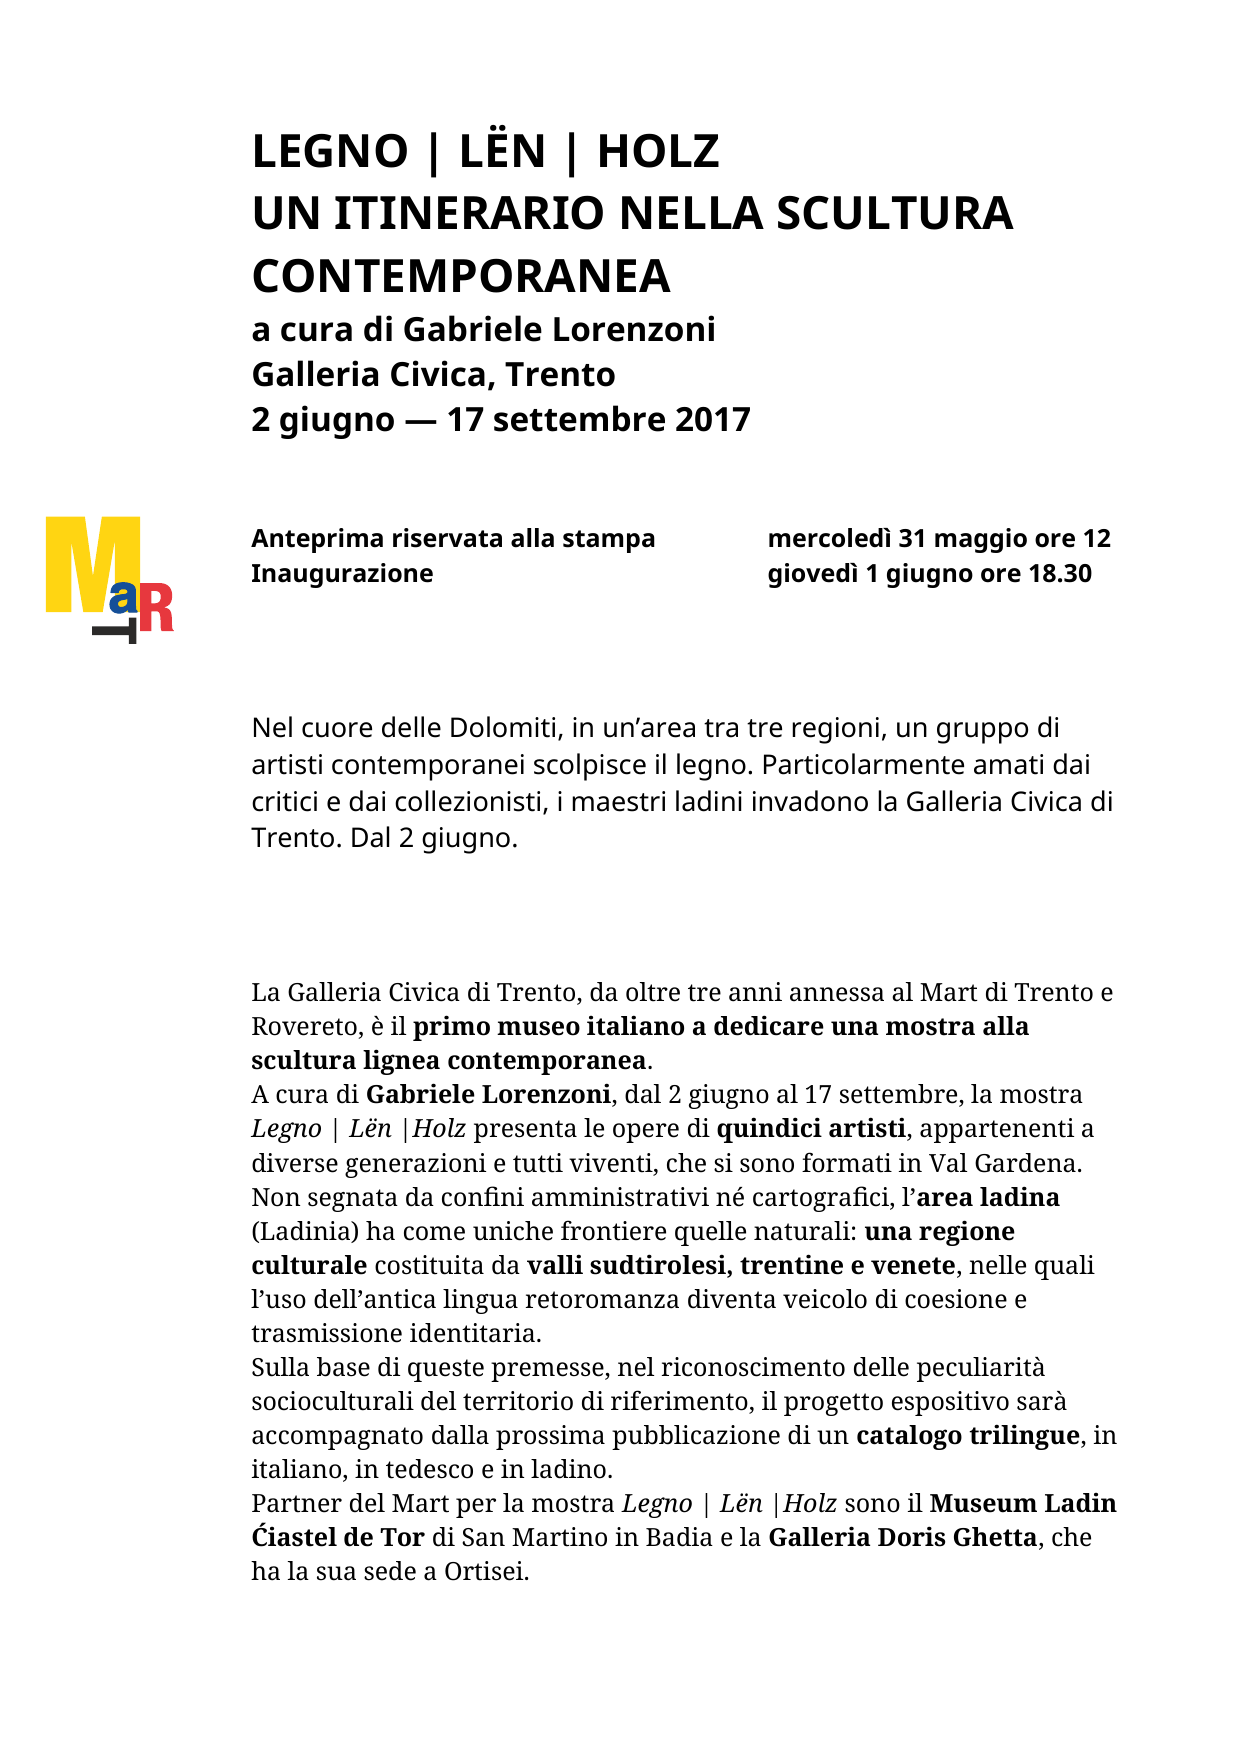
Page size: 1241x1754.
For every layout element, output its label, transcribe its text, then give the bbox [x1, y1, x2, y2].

text Sulla base di queste premesse, nel riconoscimento delle peculiarità socioculturali del territorio di riferimento, il progetto espositivo sarà accompagnato dalla prossima pubblicazione di un catalogo trilingue, in italiano, in tedesco e in ladino. [251, 1349, 1122, 1486]
text Anteprima riservata alla stampa mercoledì 31 maggio ore 12 [251, 487, 1122, 555]
text 2 giugno ― 17 settembre 2017 [251, 396, 1122, 442]
text a cura di Gabriele Lorenzoni [251, 305, 1122, 351]
text Legno | Lën | Holz [251, 118, 1122, 181]
text A cura di Gabriele Lorenzoni, dal 2 giugno al 17 settembre, la mostra Legno | Lën |Holz presenta le opere di quindici artisti, appartenenti a diverse generazioni e tutti viventi, che si sono formati in Val Gardena. Non segnata da confini amministrativi né cartografici, l’area ladina (Ladinia) ha come uniche frontiere quelle naturali: una regione culturale costituita da valli sudtirolesi, trentine e venete, nelle quali l’uso dell’antica lingua retoromanza diventa veicolo di coesione e trasmissione identitaria. [251, 1077, 1122, 1349]
text Nel cuore delle Dolomiti, in un’area tra tre regioni, un gruppo di artisti contemporanei scolpisce il legno. Particolarmente amati dai critici e dai collezionisti, i maestri ladini invadono la Galleria Civica di Trento. Dal 2 giugno. [251, 708, 1122, 856]
text Inaugurazione giovedì 1 giugno ore 18.30 [251, 555, 1122, 589]
text La Galleria Civica di Trento, da oltre tre anni annessa al Mart di Trento e Rovereto, è il primo museo italiano a dedicare una mostra alla scultura lignea contemporanea. [251, 975, 1122, 1077]
text Partner del Mart per la mostra Legno | Lën |Holz sono il Museum Ladin Ćiastel de Tor di San Martino in Badia e la Galleria Doris Ghetta, che ha la sua sede a Ortisei. [251, 1486, 1122, 1588]
text Galleria Civica, Trento [251, 351, 1122, 396]
text Un itinerario nella scultura contemporanea [251, 181, 1122, 305]
